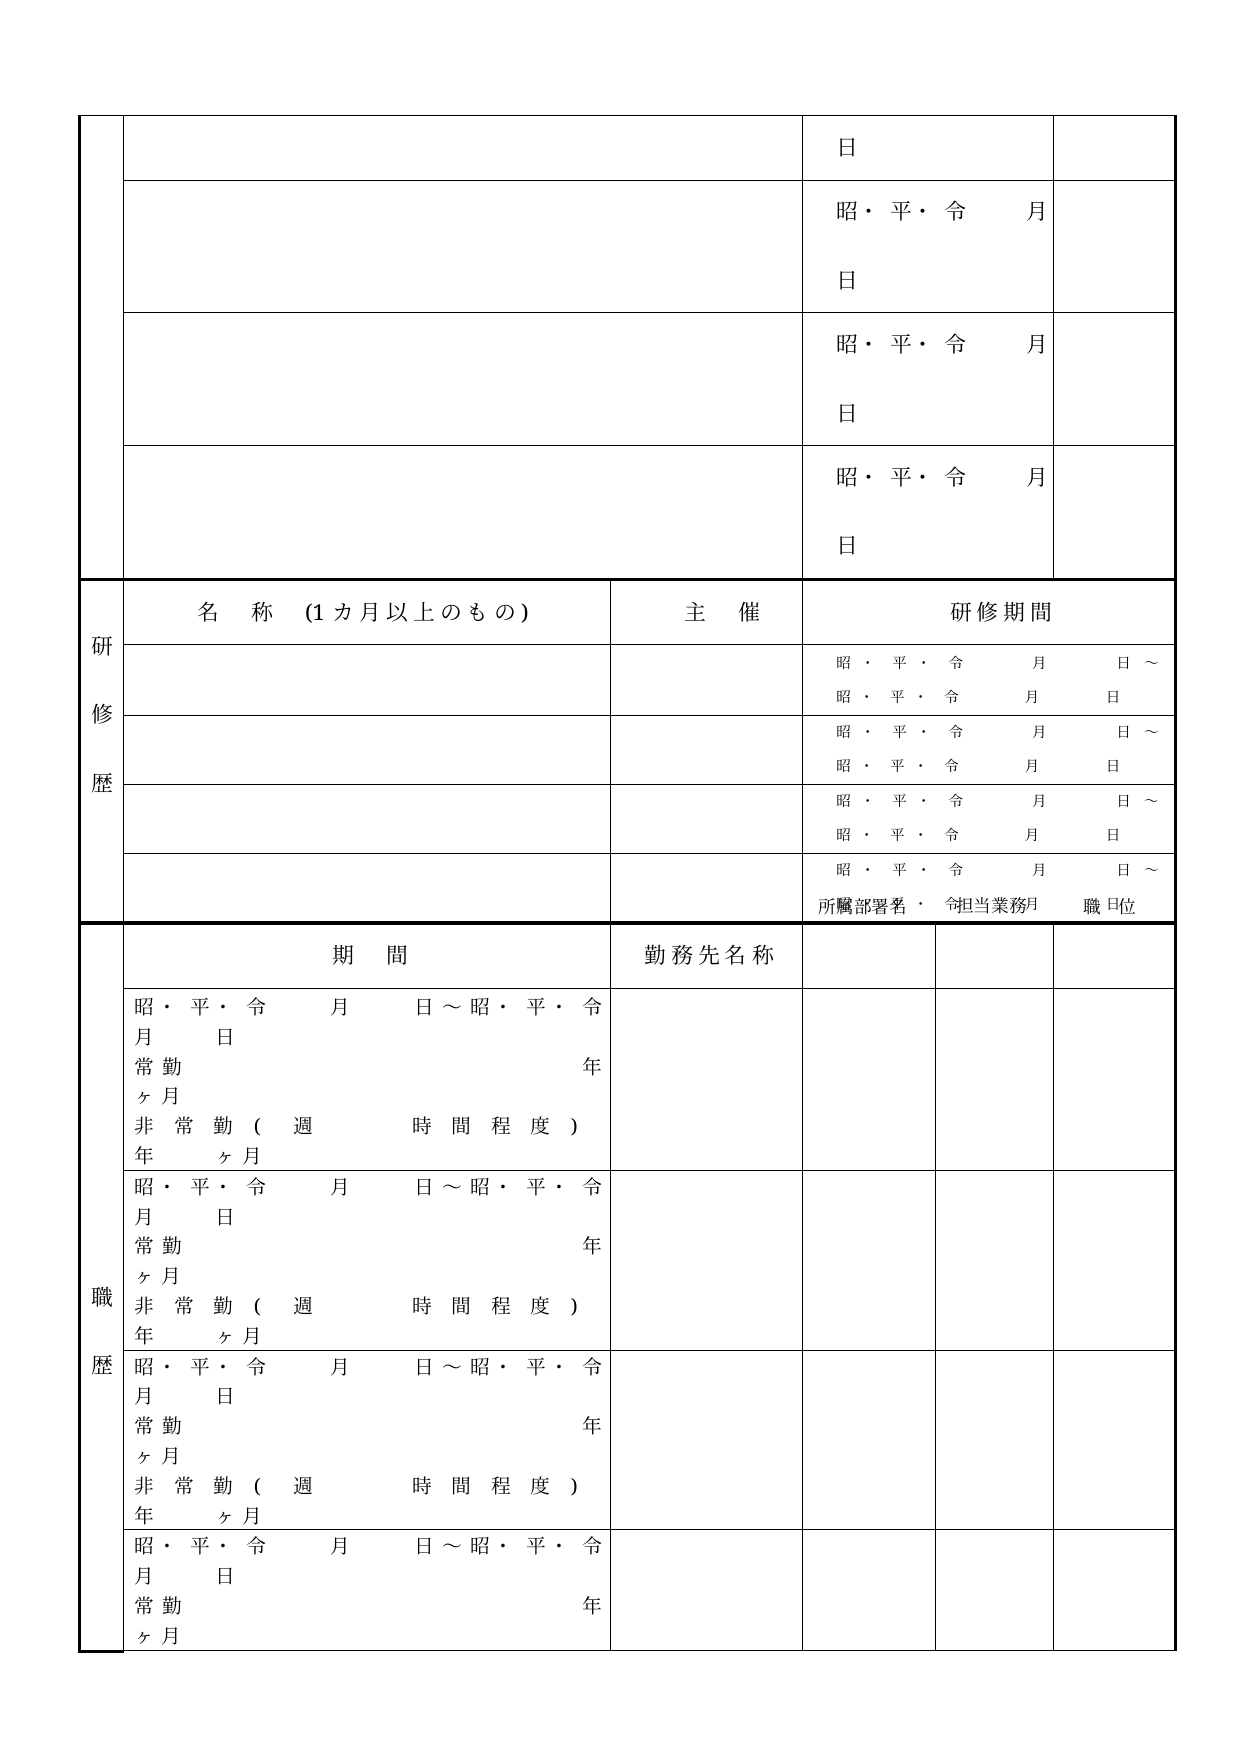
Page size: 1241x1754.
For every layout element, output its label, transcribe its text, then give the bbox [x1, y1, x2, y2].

table_cell [1054, 313, 1174, 445]
table_cell [803, 989, 935, 1170]
table_cell 研修期間 [803, 581, 1174, 644]
table_cell [611, 1351, 802, 1529]
table_cell [611, 645, 802, 715]
table_cell 昭･平･令 月 日～昭･平･令 月 日 常勤 年 ヶ月 非常勤(週 時間程度) 年 ヶ月 [124, 989, 610, 1170]
table_cell 主 催 [611, 581, 802, 644]
table_cell [124, 181, 802, 312]
table_cell [936, 1351, 1053, 1529]
table_cell [124, 645, 610, 715]
table_cell [1054, 446, 1174, 578]
table_cell [1054, 1171, 1174, 1349]
table_cell [611, 1530, 802, 1649]
table_cell 昭･平･令 月 日 [803, 446, 1053, 578]
table_cell [611, 1171, 802, 1349]
table_cell 昭･平･令 月 日～昭･平･令 月 日 [803, 785, 1174, 853]
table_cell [124, 1171, 610, 1349]
table_cell 勤務先名称 [611, 925, 802, 988]
table_cell 昭･平･令 月 日～昭･平･令 月 日 [803, 716, 1174, 784]
table_cell [936, 1171, 1053, 1349]
table_cell 昭･平･令 月 日 [803, 116, 1053, 179]
table_cell 研修歴 [81, 581, 123, 921]
table_cell 名 称 (1カ月以上のもの) [124, 581, 610, 644]
table_cell [124, 716, 610, 784]
table_cell 昭･平･令 月 日 [803, 313, 1053, 445]
table_cell [124, 446, 802, 578]
table_cell [124, 116, 802, 179]
table_cell [124, 854, 610, 921]
table_cell [936, 925, 1053, 988]
table_cell [124, 785, 610, 853]
table_cell [803, 925, 935, 988]
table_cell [124, 1351, 610, 1529]
table_cell [1054, 1351, 1174, 1529]
table_cell [611, 989, 802, 1170]
table_cell [803, 1351, 935, 1529]
table_cell [1054, 1530, 1174, 1649]
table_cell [124, 1530, 610, 1649]
table_cell [936, 989, 1053, 1170]
table_cell 職歴 [81, 925, 123, 1649]
table_cell [611, 716, 802, 784]
table_cell [936, 1530, 1053, 1649]
table_cell [611, 785, 802, 853]
table_cell 期 間 [124, 925, 610, 988]
table_cell 昭･平･令 月 日 [803, 181, 1053, 312]
table_cell 昭･平･令 月 日～昭･平･令 月 日 [803, 645, 1174, 715]
table_cell [1054, 181, 1174, 312]
table_cell [1054, 116, 1174, 179]
table_cell [803, 1171, 935, 1349]
table_cell [803, 1530, 935, 1649]
table_cell [1054, 925, 1174, 988]
table_cell [1054, 989, 1174, 1170]
table_cell [611, 854, 802, 921]
table_cell [124, 313, 802, 445]
table_cell 昭･平･令 月 日～昭･平･令 月 日 [803, 854, 1174, 921]
